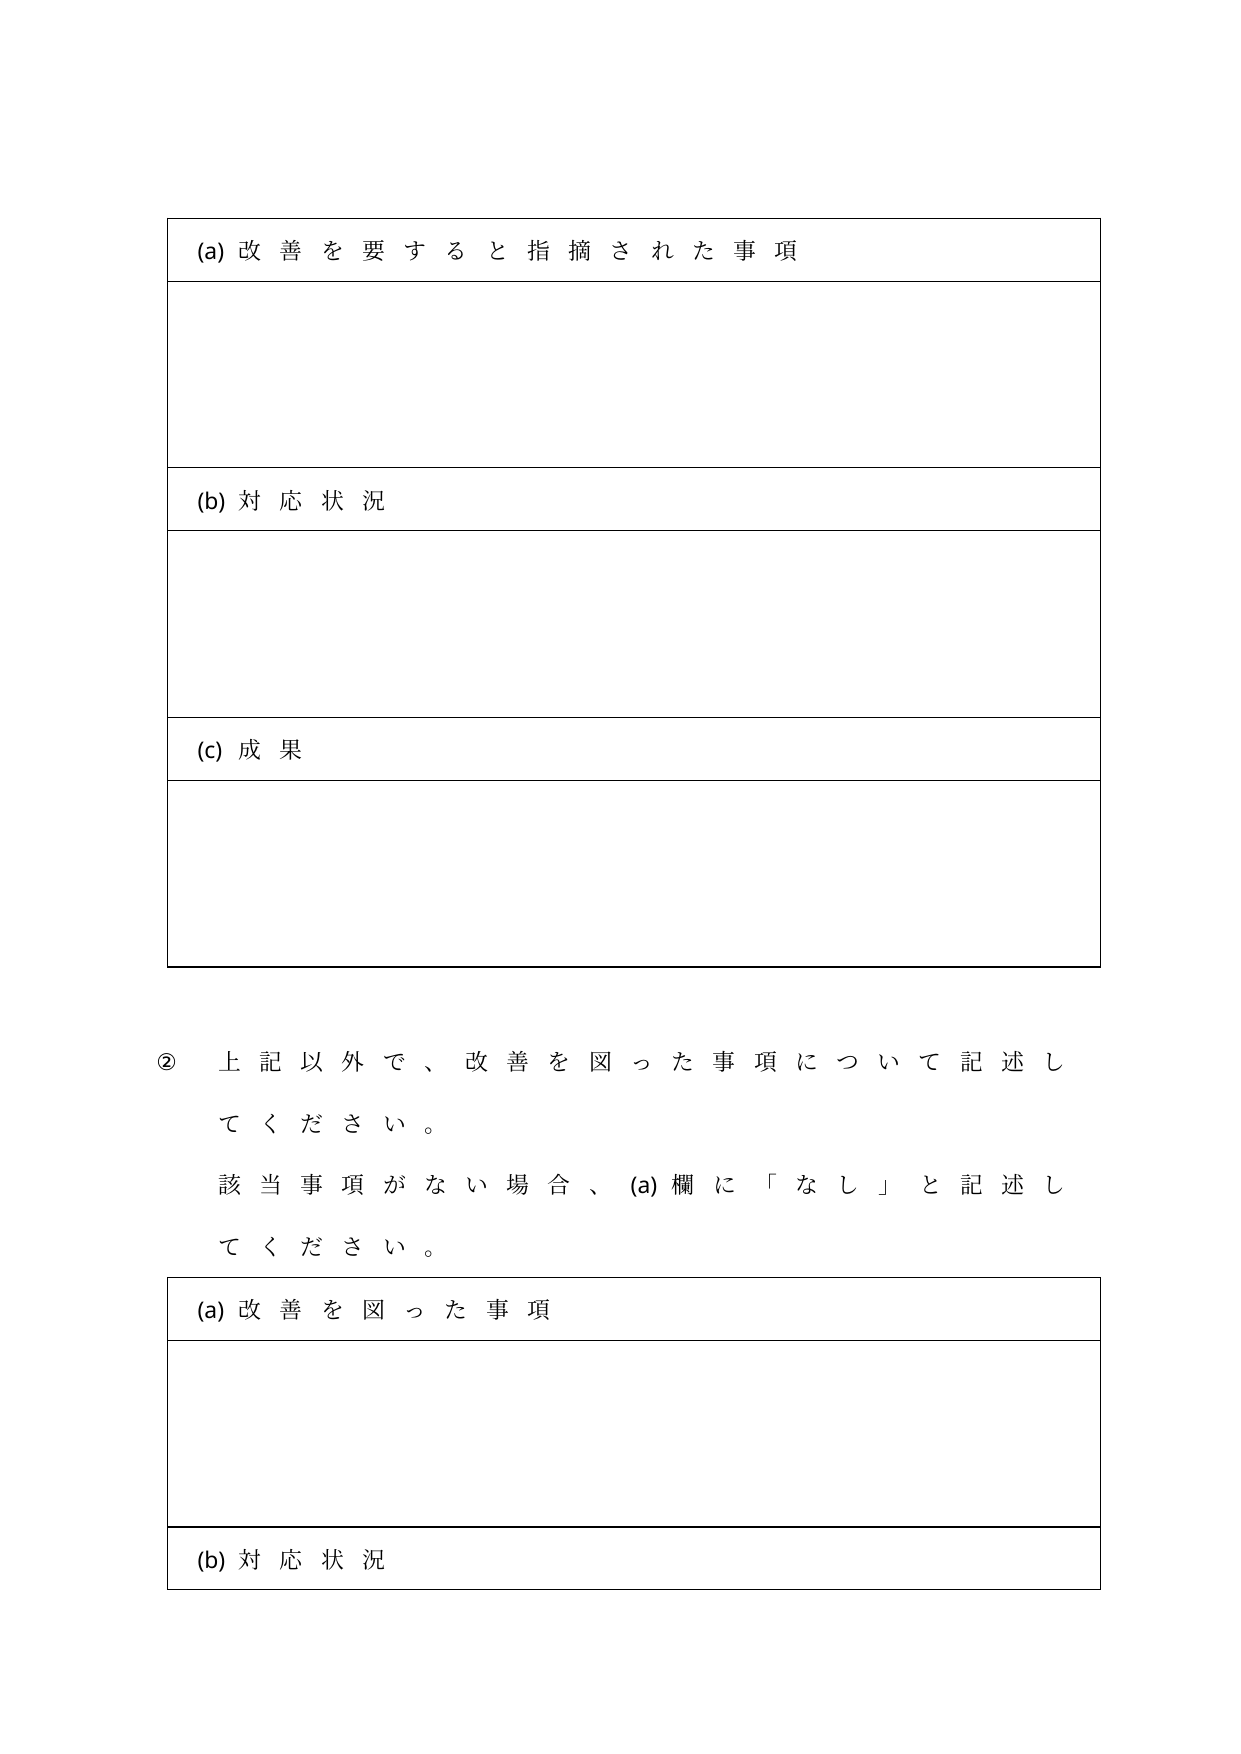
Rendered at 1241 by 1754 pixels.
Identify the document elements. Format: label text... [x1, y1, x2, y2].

table_cell (b)対応状況 [168, 468, 1100, 530]
table_cell [168, 282, 1100, 467]
list 上記以外で、改善を図った事項について記述してください。 [156, 1029, 1084, 1153]
table_cell [168, 531, 1100, 717]
table_cell (c) 成果 [168, 718, 1100, 780]
text 該当事項がない場合、(a)欄に「なし」と記述してください。 [200, 1153, 1084, 1277]
table_header (a) 改善を要すると指摘された事項 [168, 219, 1100, 281]
table_cell [168, 781, 1100, 966]
table_header (a) 改善を図った事項 [168, 1278, 1100, 1340]
table_cell (b) 対応状況 [168, 1528, 1100, 1589]
table_cell [168, 1341, 1100, 1526]
